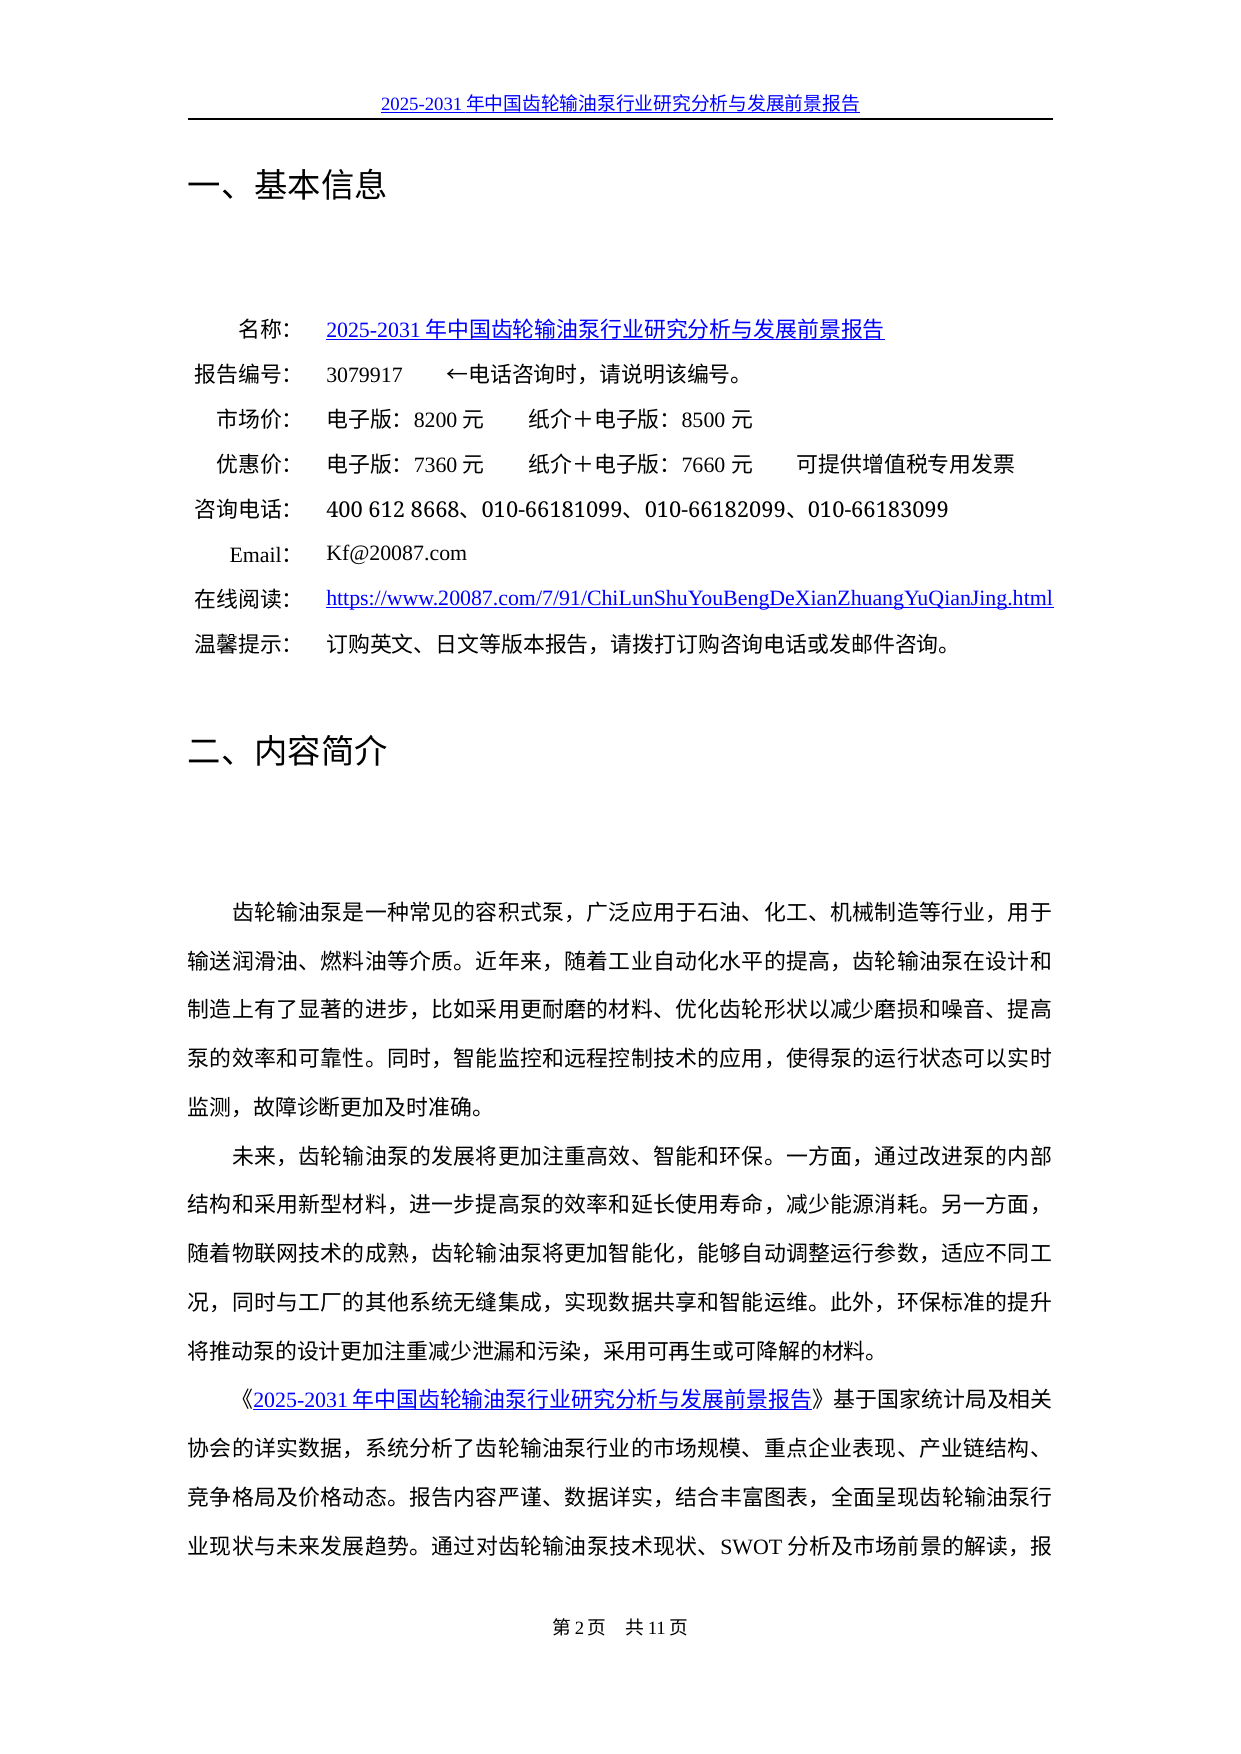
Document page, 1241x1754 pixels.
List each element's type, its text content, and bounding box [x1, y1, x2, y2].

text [187, 894, 1053, 1561]
table_cell 温馨提示： [167, 627, 315, 672]
table_cell 订购英文、日文等版本报告，请拨打订购咨询电话或发邮件咨询。 [315, 627, 1073, 672]
table_cell 市场价： [167, 402, 315, 447]
table_header 2025-2031年中国齿轮输油泵行业研究分析与发展前景报告 [315, 312, 1073, 357]
title 一、基本信息 [187, 150, 1053, 215]
table_cell 3079917 ←电话咨询时，请说明该编号。 [315, 357, 1073, 402]
table_header 名称： [167, 312, 315, 357]
table_cell 在线阅读： [167, 582, 315, 627]
title 二、内容简介 [187, 717, 1053, 782]
table_cell 优惠价： [167, 447, 315, 492]
table_cell 400 612 8668、010-66181099、010-66182099、010-66183099 [315, 492, 1073, 537]
table_cell 报告编号： [167, 357, 315, 402]
table_cell Email： [167, 537, 315, 582]
table_cell 电子版：7360 元 纸介＋电子版：7660 元 可提供增值税专用发票 [315, 447, 1073, 492]
table_cell [315, 582, 1073, 627]
table_cell 咨询电话： [167, 492, 315, 537]
table_cell Kf@20087.com [315, 537, 1073, 582]
table_cell 电子版：8200 元 纸介＋电子版：8500 元 [315, 402, 1073, 447]
